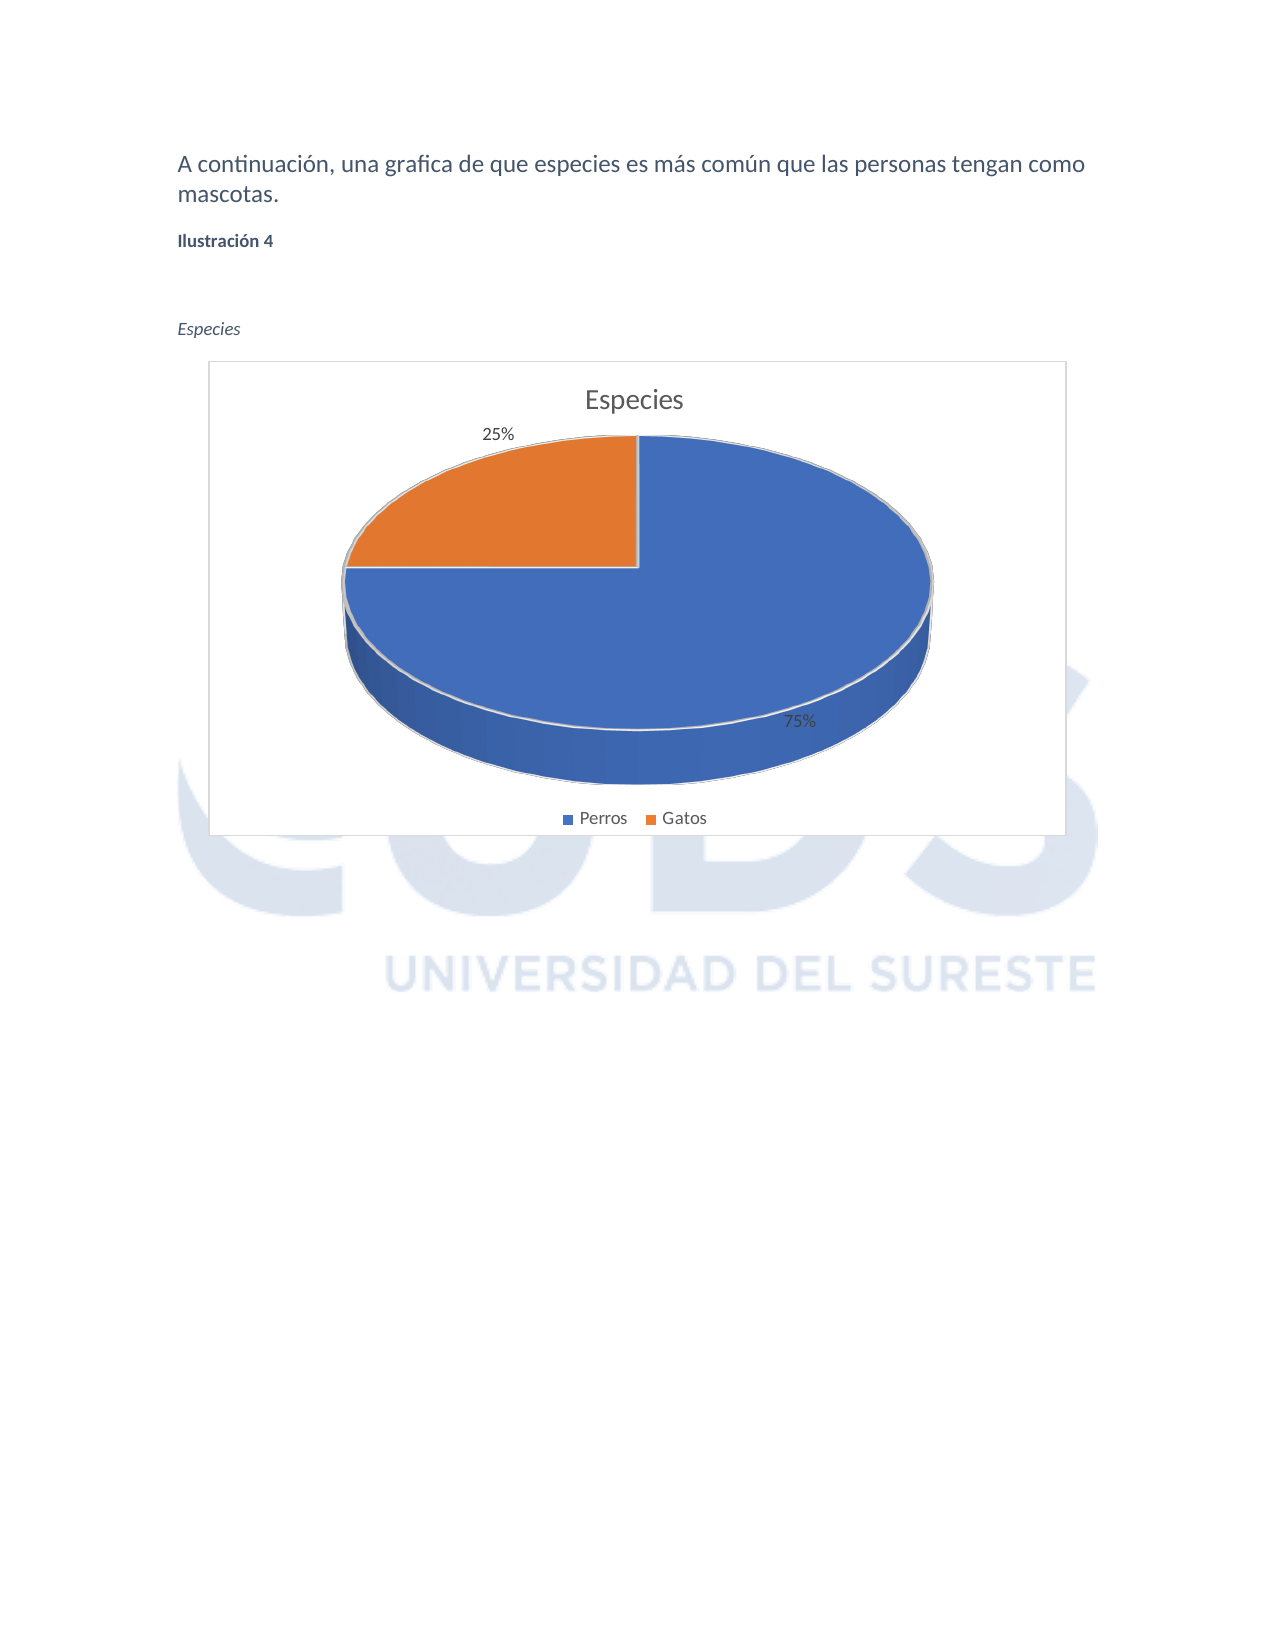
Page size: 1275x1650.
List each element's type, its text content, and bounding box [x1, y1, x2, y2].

text A continuación, una grafica de que especies es más común que las personas tengan como mascotas. [177, 148, 1098, 209]
text Especies [177, 317, 1098, 340]
text Ilustración 4 [177, 229, 1098, 252]
